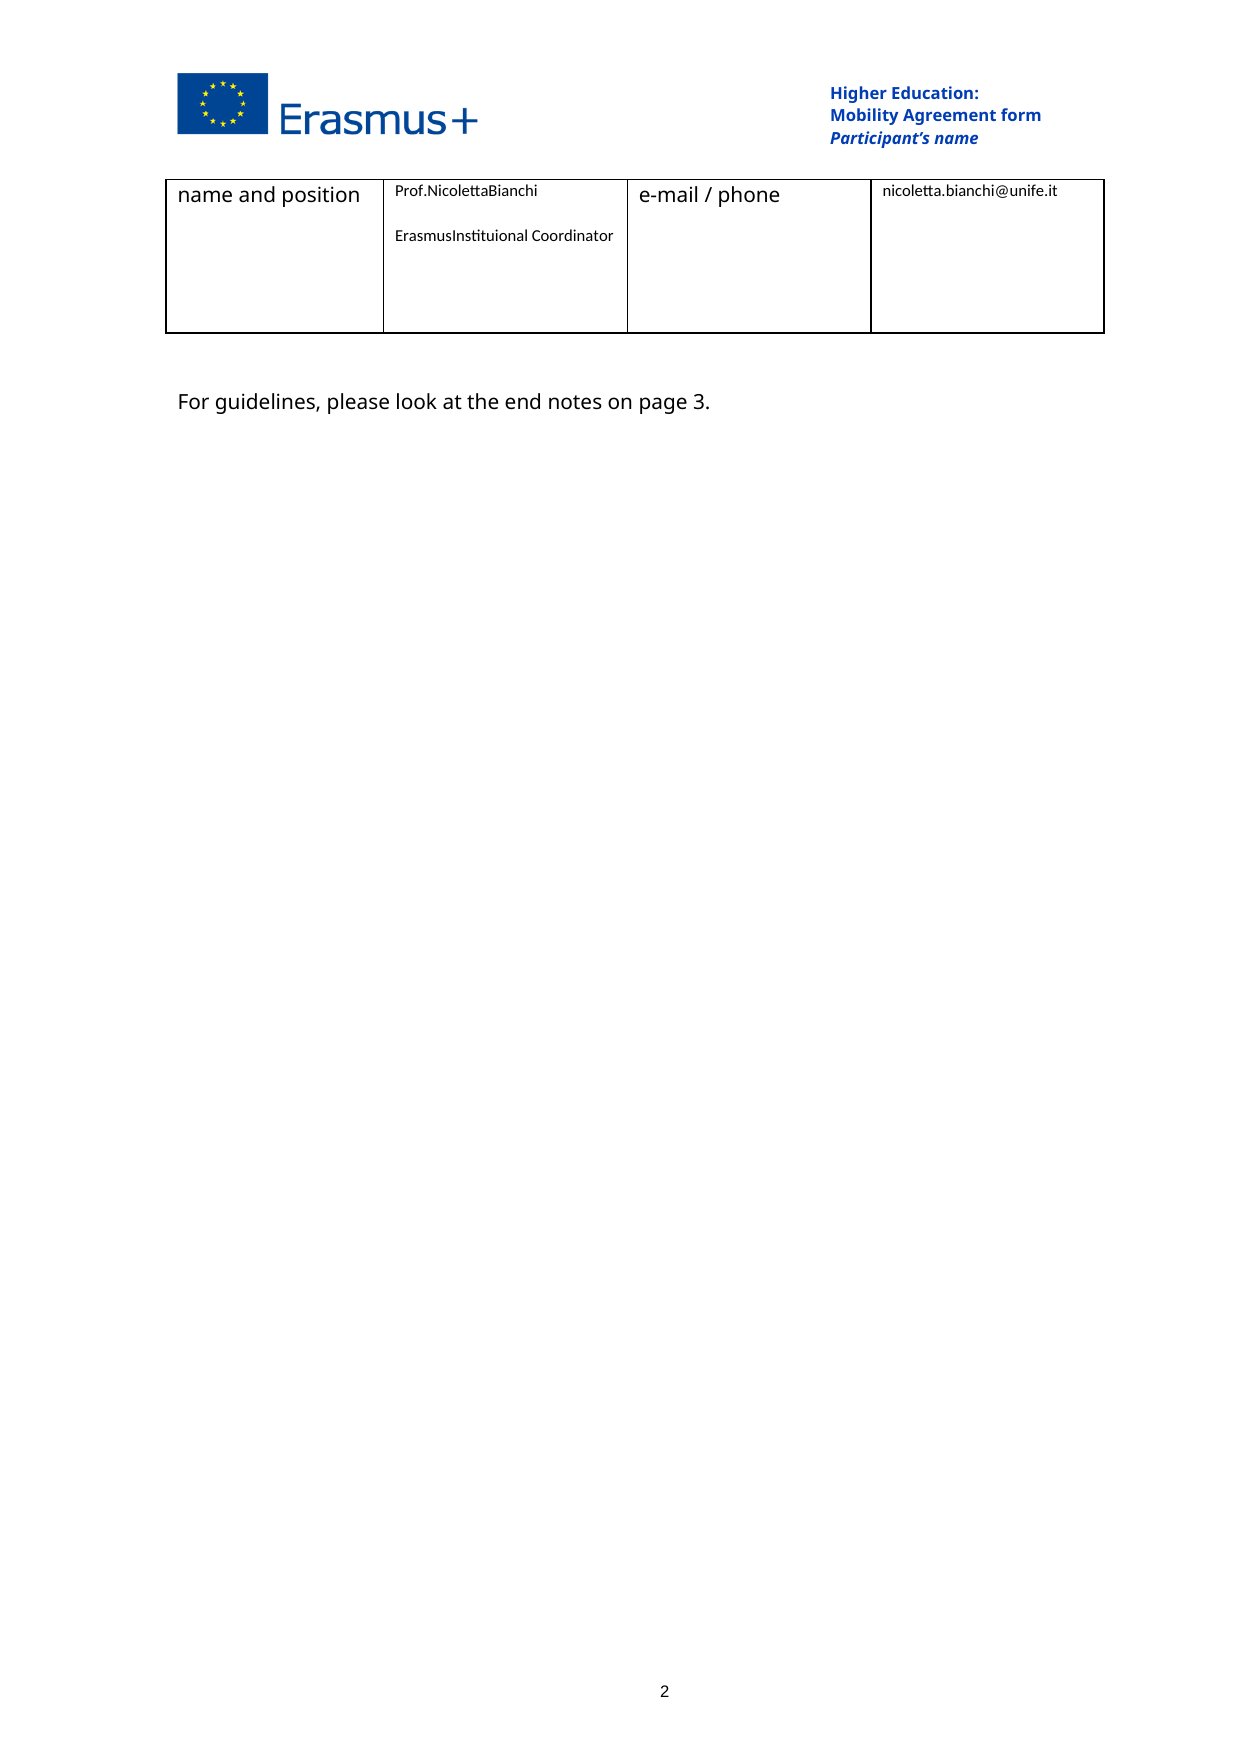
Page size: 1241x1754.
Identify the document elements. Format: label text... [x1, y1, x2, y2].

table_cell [167, 180, 383, 332]
picture [177, 73, 478, 135]
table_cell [872, 180, 1103, 332]
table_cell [628, 180, 870, 332]
subtitle For guidelines, please look at the end notes on page 3. [177, 387, 1092, 416]
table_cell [384, 180, 627, 332]
